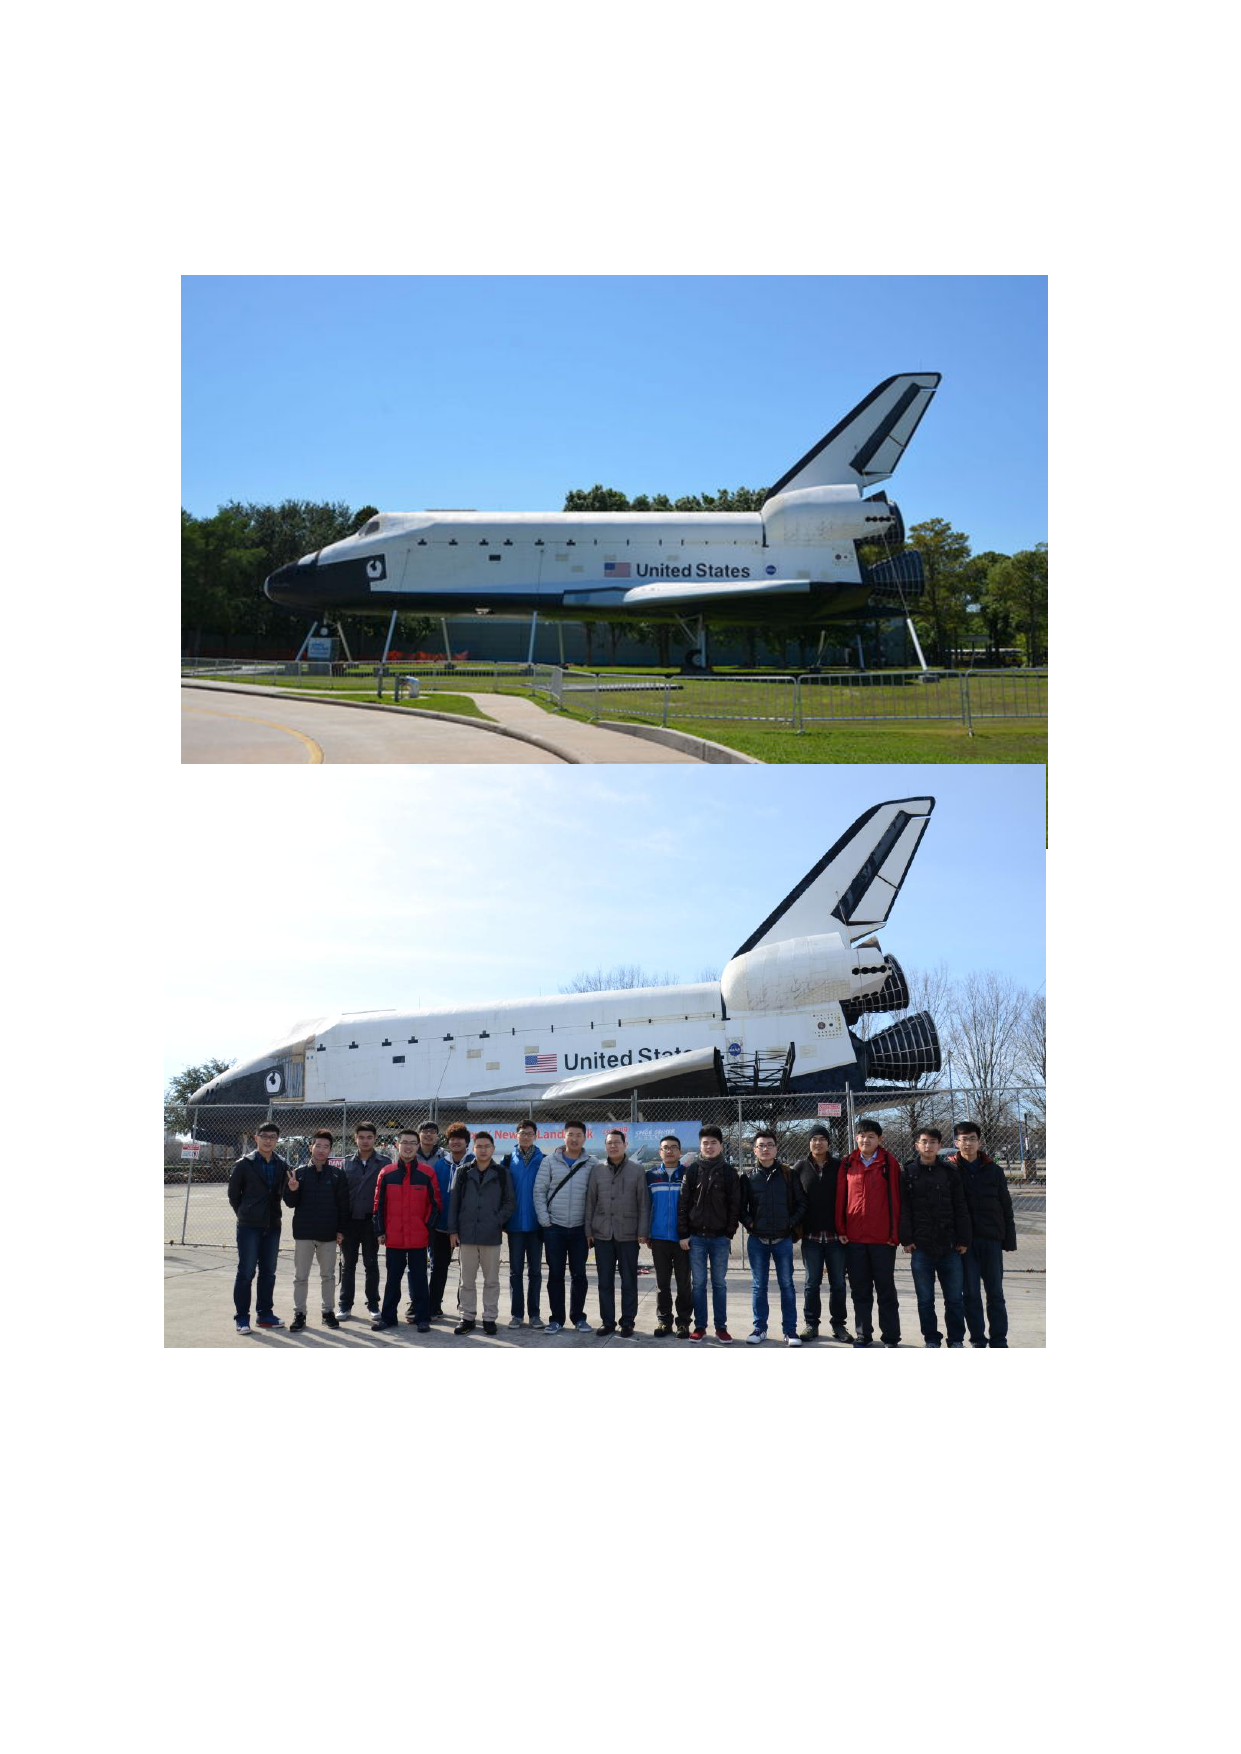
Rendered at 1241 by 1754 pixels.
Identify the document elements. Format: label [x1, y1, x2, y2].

picture [164, 275, 1048, 1348]
